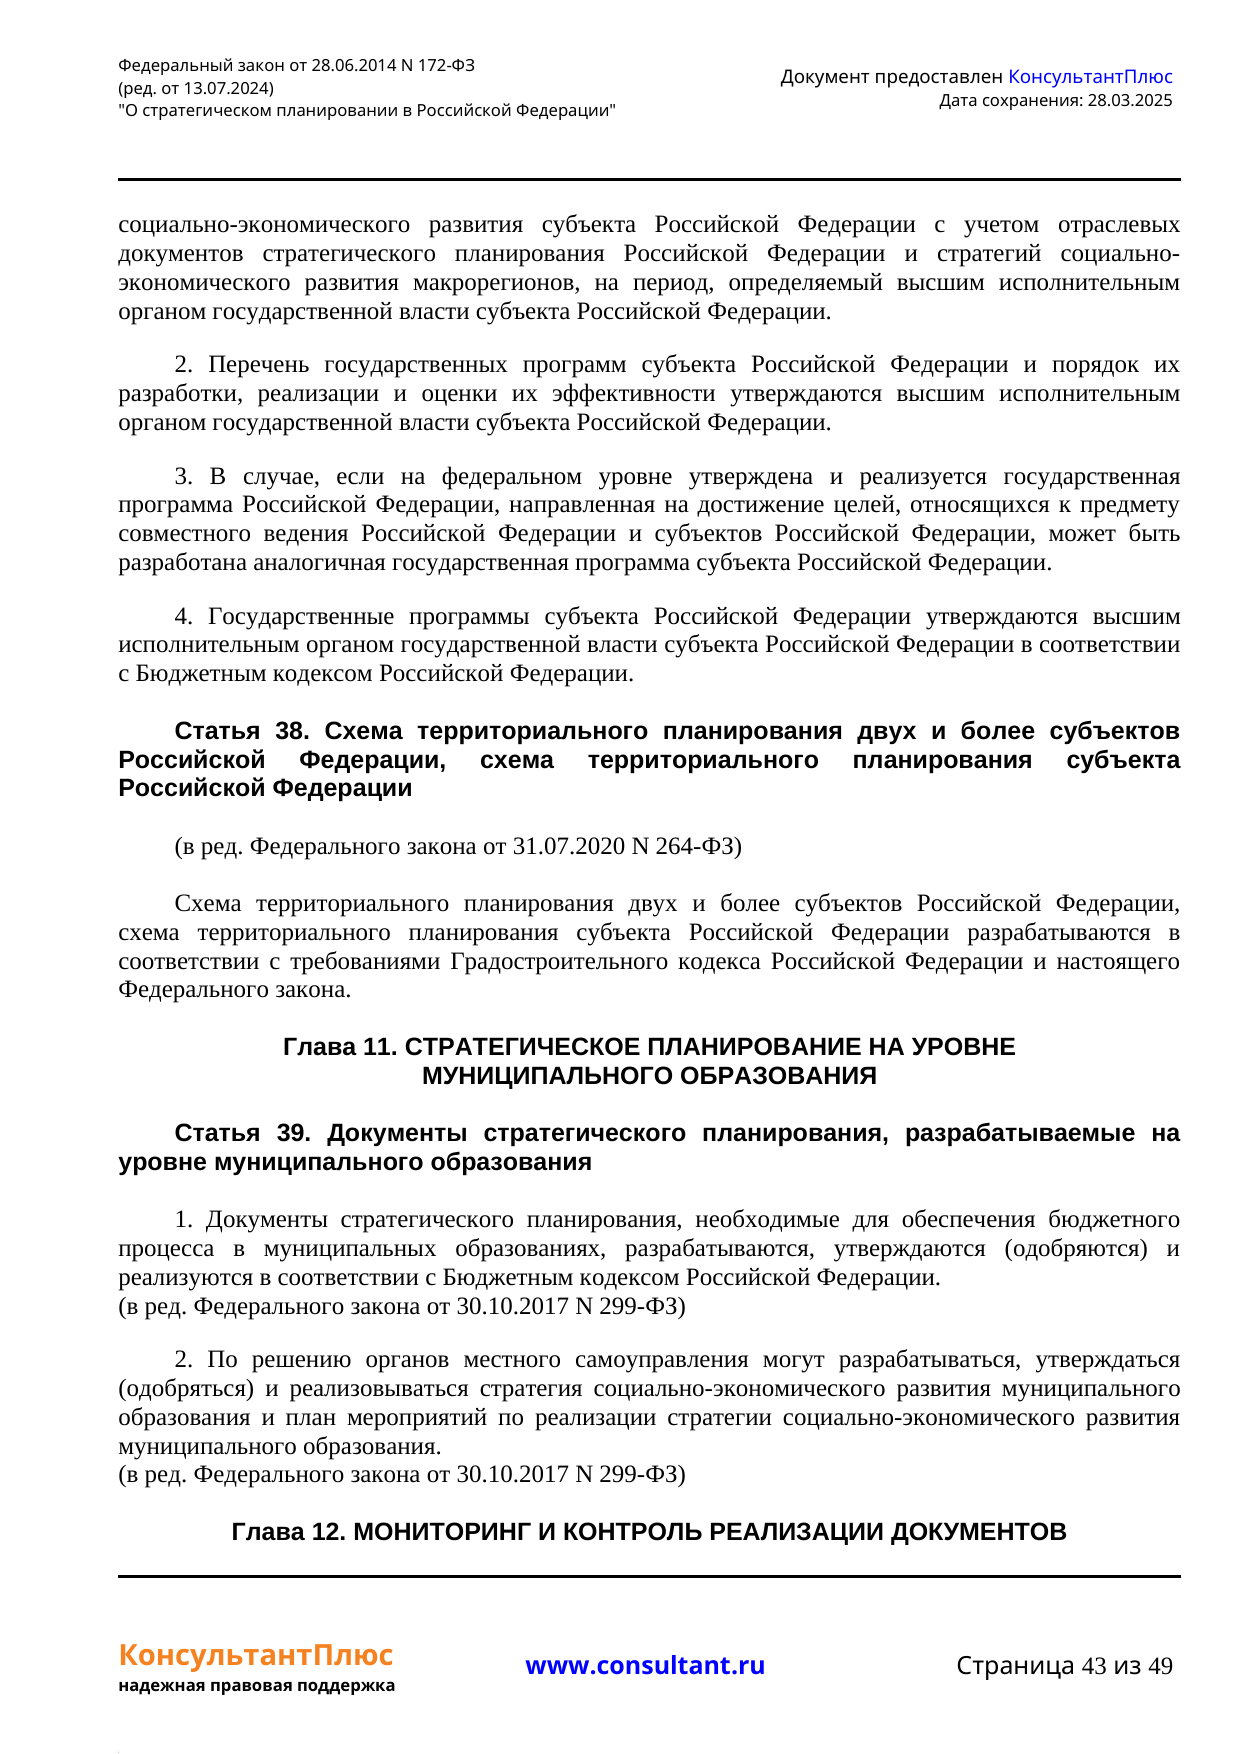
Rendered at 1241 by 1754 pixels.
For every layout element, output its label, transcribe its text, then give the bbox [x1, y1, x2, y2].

text (в ред. Федерального закона от 30.10.2017 N 299-ФЗ) [118, 1291, 1181, 1319]
title Статья 38. Схема территориального планирования двух и более субъектов Российской Федерации, схема территориального планирования субъекта Российской Федерации [118, 716, 1181, 802]
text 4. Государственные программы субъекта Российской Федерации утверждаются высшим исполнительным органом государственной власти субъекта Российской Федерации в соответствии с Бюджетным кодексом Российской Федерации. [118, 601, 1181, 687]
text (в ред. Федерального закона от 30.10.2017 N 299-ФЗ) [118, 1459, 1181, 1488]
text 1. Документы стратегического планирования, необходимые для обеспечения бюджетного процесса в муниципальных образованиях, разрабатываются, утверждаются (одобряются) и реализуются в соответствии с Бюджетным кодексом Российской Федерации. [118, 1204, 1181, 1291]
text 3. В случае, если на федеральном уровне утверждена и реализуется государственная программа Российской Федерации, направленная на достижение целей, относящихся к предмету совместного ведения Российской Федерации и субъектов Российской Федерации, может быть разработана аналогичная государственная программа субъекта Российской Федерации. [118, 461, 1181, 576]
title МУНИЦИПАЛЬНОГО ОБРАЗОВАНИЯ [118, 1061, 1181, 1089]
title Глава 11. СТРАТЕГИЧЕСКОЕ ПЛАНИРОВАНИЕ НА УРОВНЕ [118, 1032, 1181, 1061]
text 2. Перечень государственных программ субъекта Российской Федерации и порядок их разработки, реализации и оценки их эффективности утверждаются высшим исполнительным органом государственной власти субъекта Российской Федерации. [118, 349, 1181, 436]
text Схема территориального планирования двух и более субъектов Российской Федерации, схема территориального планирования субъекта Российской Федерации разрабатываются в соответствии с требованиями Градостроительного кодекса Российской Федерации и настоящего Федерального закона. [118, 888, 1181, 1003]
title Глава 12. МОНИТОРИНГ И КОНТРОЛЬ РЕАЛИЗАЦИИ ДОКУМЕНТОВ [118, 1517, 1181, 1546]
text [118, 209, 1181, 324]
text 2. По решению органов местного самоуправления могут разрабатываться, утверждаться (одобряться) и реализовываться стратегия социально-экономического развития муниципального образования и план мероприятий по реализации стратегии социально-экономического развития муниципального образования. [118, 1344, 1181, 1459]
text (в ред. Федерального закона от 31.07.2020 N 264-ФЗ) [118, 831, 1181, 859]
title Статья 39. Документы стратегического планирования, разрабатываемые на уровне муниципального образования [118, 1118, 1181, 1176]
